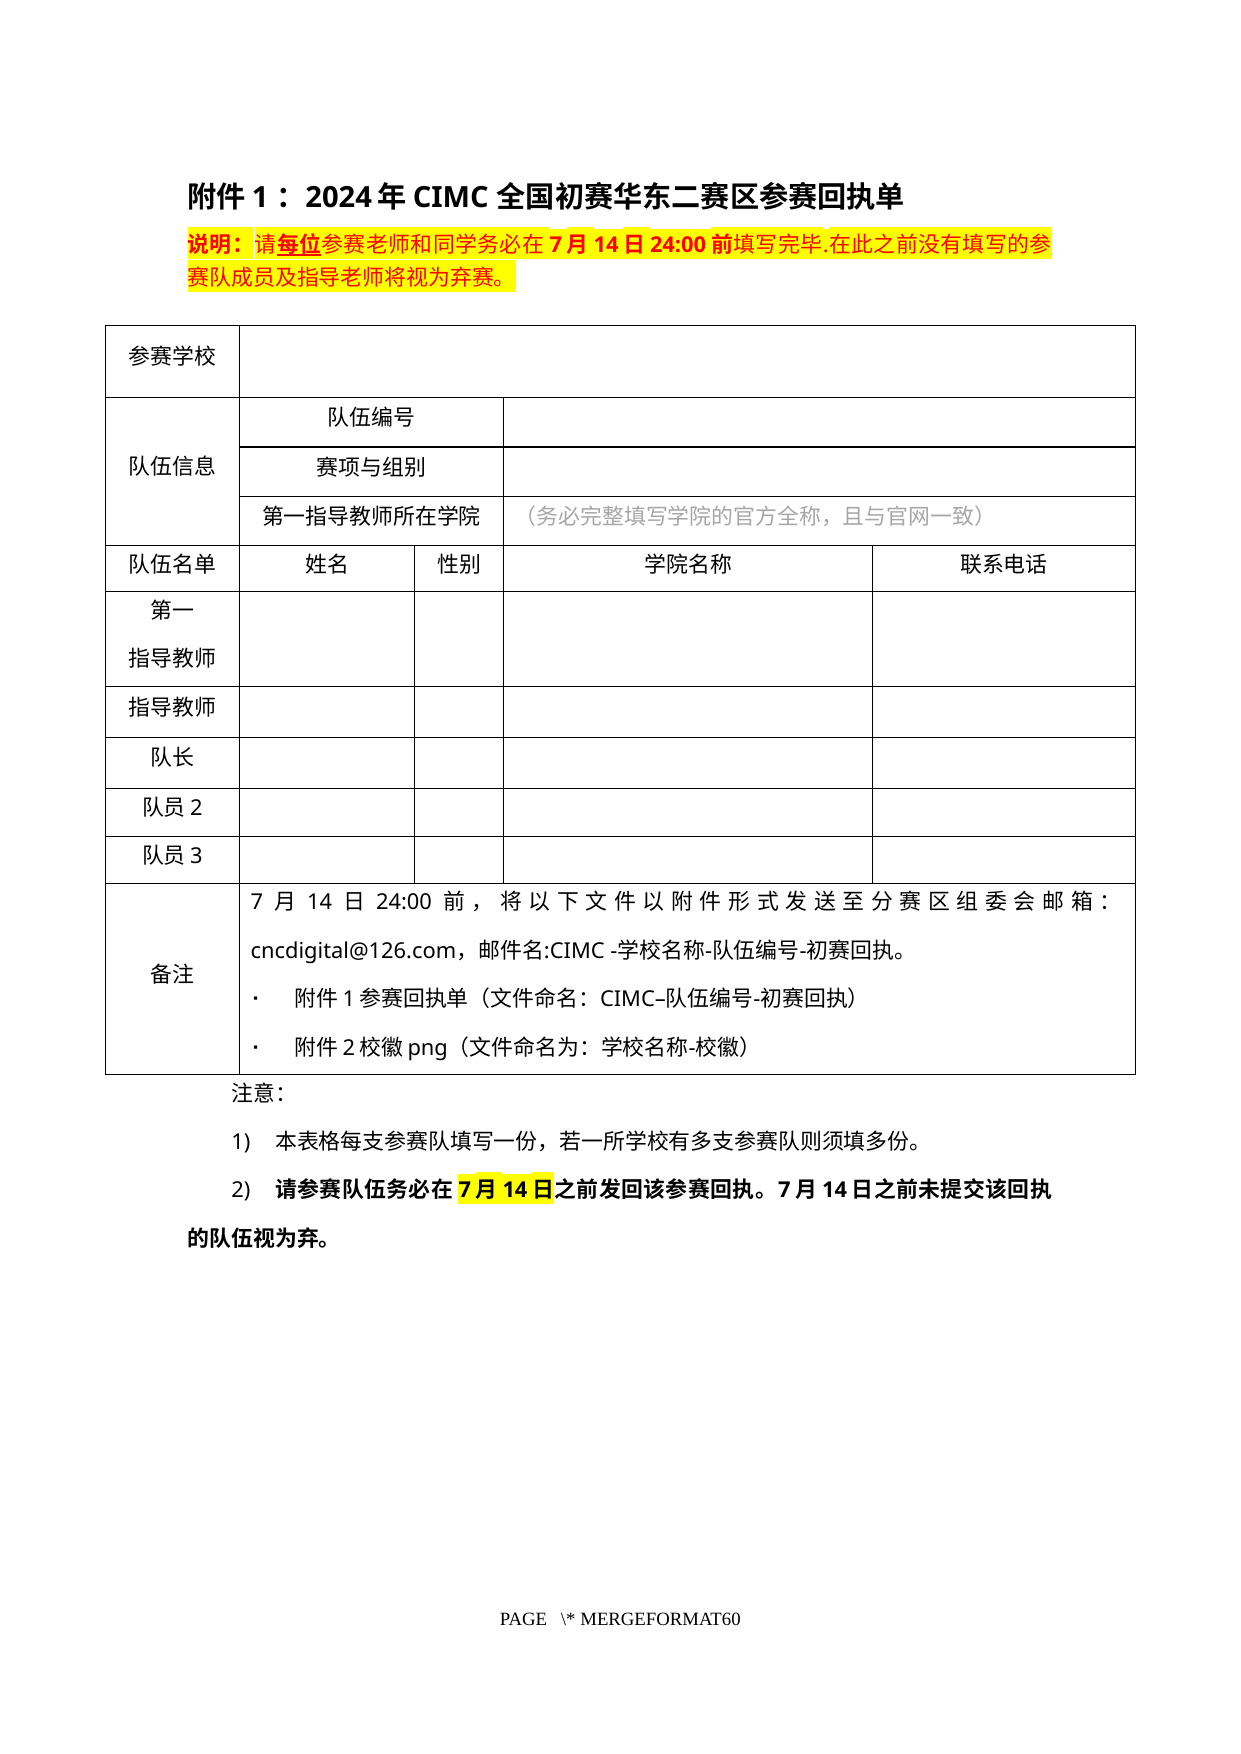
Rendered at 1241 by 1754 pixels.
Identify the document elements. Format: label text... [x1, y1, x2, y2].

table_cell [415, 789, 503, 836]
table_cell [240, 592, 414, 686]
table_cell 学院名称 [504, 546, 872, 591]
table_cell [504, 687, 872, 737]
table_cell [415, 738, 503, 787]
list 本表格每支参赛队填写一份，若一所学校有多支参赛队则须填多份。 [187, 1124, 1053, 1156]
table_cell 赛项与组别 [240, 448, 503, 496]
table_cell [504, 398, 1135, 446]
table_header [240, 326, 1135, 397]
list 请参赛队伍务必在7月14日之前发回该参赛回执。7月14日之前未提交该回执的队伍视为弃。 [187, 1172, 1053, 1253]
table_cell 联系电话 [873, 546, 1135, 591]
table_cell [873, 592, 1135, 686]
table_cell [415, 592, 503, 686]
table_cell [504, 592, 872, 686]
table_cell 指导教师 [106, 687, 239, 737]
table_cell [415, 687, 503, 737]
table_cell 第一 指导教师 [106, 592, 239, 686]
table_cell 姓名 [240, 546, 414, 591]
table_cell [873, 837, 1135, 883]
text 注意： [187, 1075, 1053, 1108]
table_cell [504, 448, 1135, 496]
table_cell 第一指导教师所在学院 [240, 497, 503, 545]
table_cell 队员3 [106, 837, 239, 883]
table_cell [415, 837, 503, 883]
table_cell [873, 738, 1135, 787]
table_cell [240, 687, 414, 737]
table_cell [873, 789, 1135, 836]
table_cell 性别 [415, 546, 503, 591]
text 说明：请每位参赛老师和同学务必在7月14日24:00前填写完毕.在此之前没有填写的参赛队成员及指导老师将视为弃赛。 [187, 227, 1053, 292]
table_cell [240, 837, 414, 883]
table_cell 队员2 [106, 789, 239, 836]
text 附件1 ：2024年CIMC 全国初赛华东二赛区参赛回执单 [187, 162, 1053, 227]
table_cell [504, 738, 872, 787]
table_header 参赛学校 [106, 326, 239, 397]
table_cell （务必完整填写学院的官方全称，且与官网一致） [504, 497, 1135, 545]
table_cell 队长 [106, 738, 239, 787]
table_cell 备注 [106, 884, 239, 1074]
table_cell [504, 837, 872, 883]
table_cell 队伍编号 [240, 398, 503, 446]
table_cell [873, 687, 1135, 737]
table_cell [240, 738, 414, 787]
table_cell 队伍名单 [106, 546, 239, 591]
table_cell 7月14日24:00前，将以下文件以附件形式发送至分赛区组委会邮箱：cncdigital@126.com，邮件名:CIMC -学校名称-队伍编号-初赛回执。 附件1参赛回执单（文件命名：CIMC–队伍编号-初赛回执） 附件2校徽png（文件命名为：学校名称-校徽） [240, 884, 1135, 1074]
table_cell [504, 789, 872, 836]
table_cell [240, 789, 414, 836]
table_cell 队伍信息 [106, 398, 239, 545]
